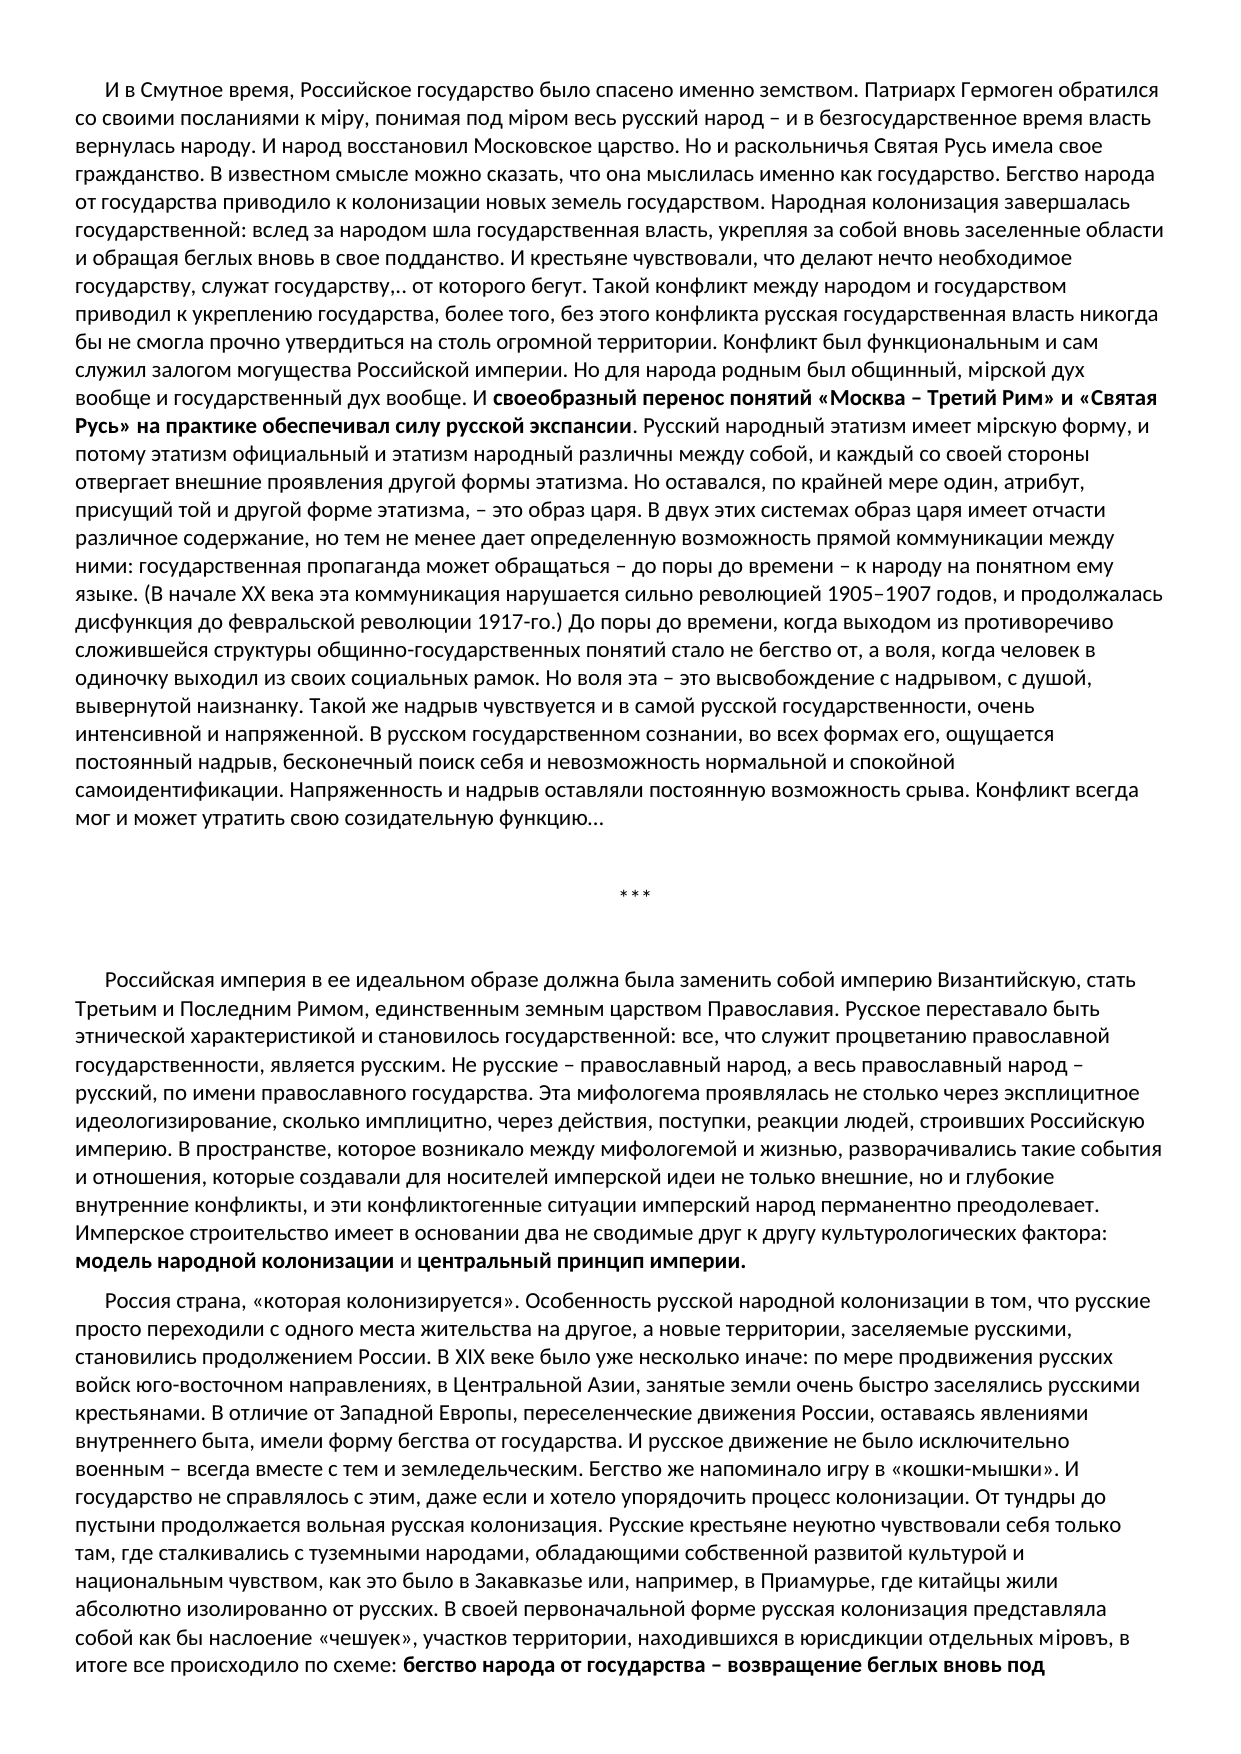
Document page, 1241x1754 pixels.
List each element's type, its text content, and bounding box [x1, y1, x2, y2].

text *** [75, 884, 1165, 913]
text Российская империя в ее идеальном образе должна была заменить собой империю Византийскую, стать Третьим и Последним Римом, единственным земным царством Православия. Русское переставало быть этнической характеристикой и становилось государственной: все, что служит процветанию православной государственности, является русским. Не русские – православный народ, а весь православный народ – русский, по имени православного государства. Эта мифологема проявлялась не столько через эксплицитное идеологизирование, сколько имплицитно, через действия, поступки, реакции людей, строивших Российскую империю. В пространстве, которое возникало между мифологемой и жизнью, разворачивались такие события и отношения, которые создавали для носителей имперской идеи не только внешние, но и глубокие внутренние конфликты, и эти конфликтогенные ситуации имперский народ перманентно преодолевает. Имперское строительство имеет в основании два не сводимые друг к другу культурологических фактора: модель народной колонизации и центральный принцип империи. [75, 966, 1165, 1274]
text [75, 1286, 1165, 1679]
text И в Смутное время, Российское государство было спасено именно земством. Патриарх Гермоген обратился со своими посланиями к мiру, понимая под мiром весь русский народ – и в безгосударственное время власть вернулась народу. И народ восстановил Московское царство. Но и раскольничья Святая Русь имела свое гражданство. В известном смысле можно сказать, что она мыслилась именно как государство. Бегство народа от государства приводило к колонизации новых земель государством. Народная колонизация завершалась государственной: вслед за народом шла государственная власть, укрепляя за собой вновь заселенные области и обращая беглых вновь в свое подданство. И крестьяне чувствовали, что делают нечто необходимое государству, служат государству,.. от которого бегут. Такой конфликт между народом и государством приводил к укреплению государства, более того, без этого конфликта русская государственная власть никогда бы не смогла прочно утвердиться на столь огромной территории. Конфликт был функциональным и сам служил залогом могущества Российской империи. Но для народа родным был общинный, мiрской дух вообще и государственный дух вообще. И своеобразный перенос понятий «Москва – Третий Рим» и «Святая Русь» на практике обеспечивал силу русской экспансии. Русский народный этатизм имеет мiрскую форму, и потому этатизм официальный и этатизм народный различны между собой, и каждый со своей стороны отвергает внешние проявления другой формы этатизма. Но оставался, по крайней мере один, атрибут, присущий той и другой форме этатизма, – это образ царя. В двух этих системах образ царя имеет отчасти различное содержание, но тем не менее дает определенную возможность прямой коммуникации между ними: государственная пропаганда может обращаться – до поры до времени – к народу на понятном ему языке. (В начале ХХ века эта коммуникация нарушается сильно революцией 1905–1907 годов, и продолжалась дисфункция до февральской революции 1917-го.) До поры до времени, когда выходом из противоречиво сложившейся структуры общинно-государственных понятий стало не бегство от, а воля, когда человек в одиночку выходил из своих социальных рамок. Но воля эта – это высвобождение с надрывом, с душой, вывернутой наизнанку. Такой же надрыв чувствуется и в самой русской государственности, очень интенсивной и напряженной. В русском государственном сознании, во всех формах его, ощущается постоянный надрыв, бесконечный поиск себя и невозможность нормальной и спокойной самоидентификации. Напряженность и надрыв оставляли постоянную возможность срыва. Конфликт всегда мог и может утратить свою созидательную функцию… [75, 75, 1165, 832]
